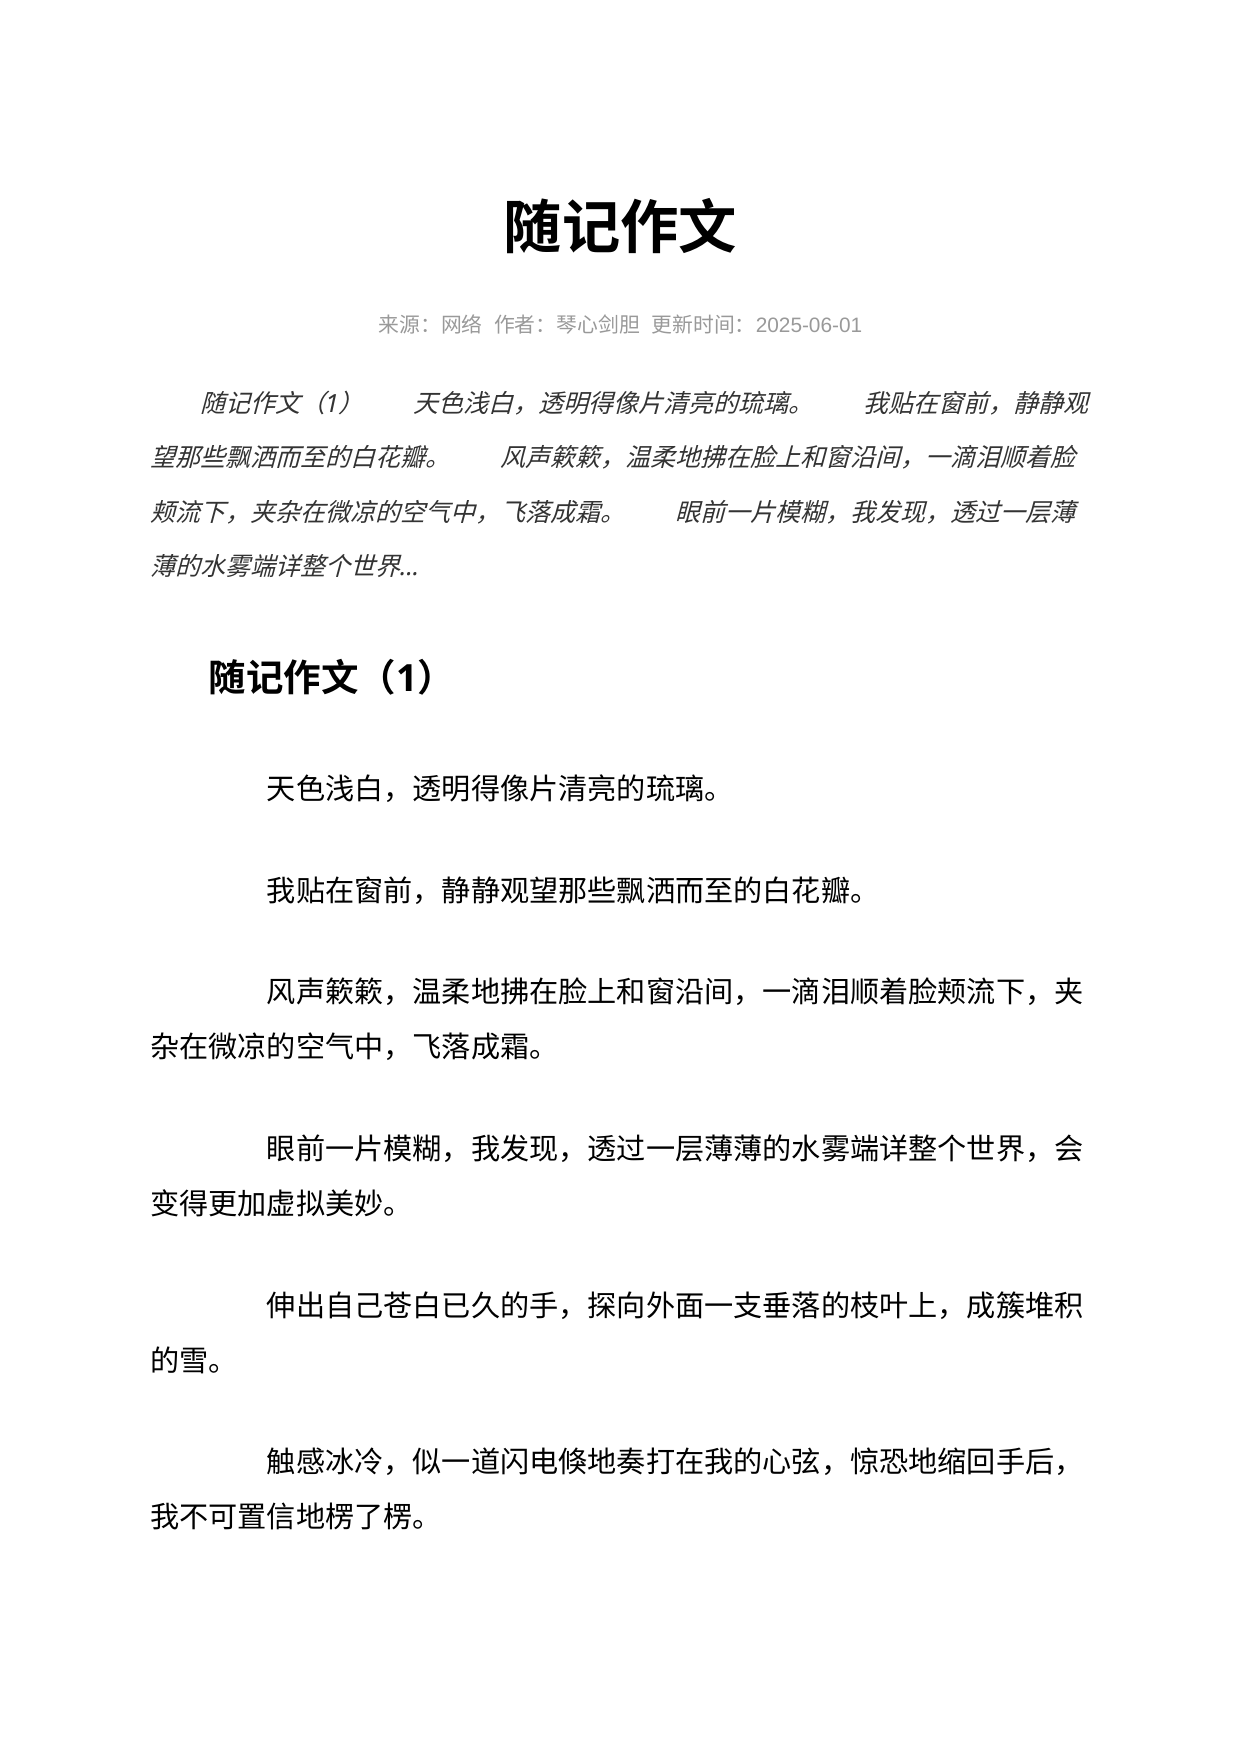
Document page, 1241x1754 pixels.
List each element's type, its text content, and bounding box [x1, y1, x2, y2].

text 风声簌簌，温柔地拂在脸上和窗沿间，一滴泪顺着脸颊流下，夹杂在微凉的空气中，飞落成霜。 [150, 969, 1090, 1066]
text 随记作文（1） [150, 648, 1090, 702]
text 我贴在窗前，静静观望那些飘洒而至的白花瓣。 [150, 867, 1090, 909]
text 触感冰冷，似一道闪电倏地奏打在我的心弦，惊恐地缩回手后，我不可置信地楞了楞。 [150, 1439, 1090, 1536]
text 天色浅白，透明得像片清亮的琉璃。 [150, 765, 1090, 808]
text 来源：网络 作者：琴心剑胆 更新时间：2025-06-01 [150, 313, 1090, 337]
text 伸出自己苍白已久的手，探向外面一支垂落的枝叶上，成簇堆积的雪。 [150, 1282, 1090, 1379]
text 随记作文（1） 天色浅白，透明得像片清亮的琉璃。 我贴在窗前，静静观望那些飘洒而至的白花瓣。 风声簌簌，温柔地拂在脸上和窗沿间，一滴泪顺着脸颊流下，夹杂在微凉的空气中，飞落成霜。 眼前一片模糊，我发现，透过一层薄薄的水雾端详整个世界... [150, 383, 1090, 583]
text 眼前一片模糊，我发现，透过一层薄薄的水雾端详整个世界，会变得更加虚拟美妙。 [150, 1126, 1090, 1223]
subtitle 随记作文 [150, 181, 1090, 266]
